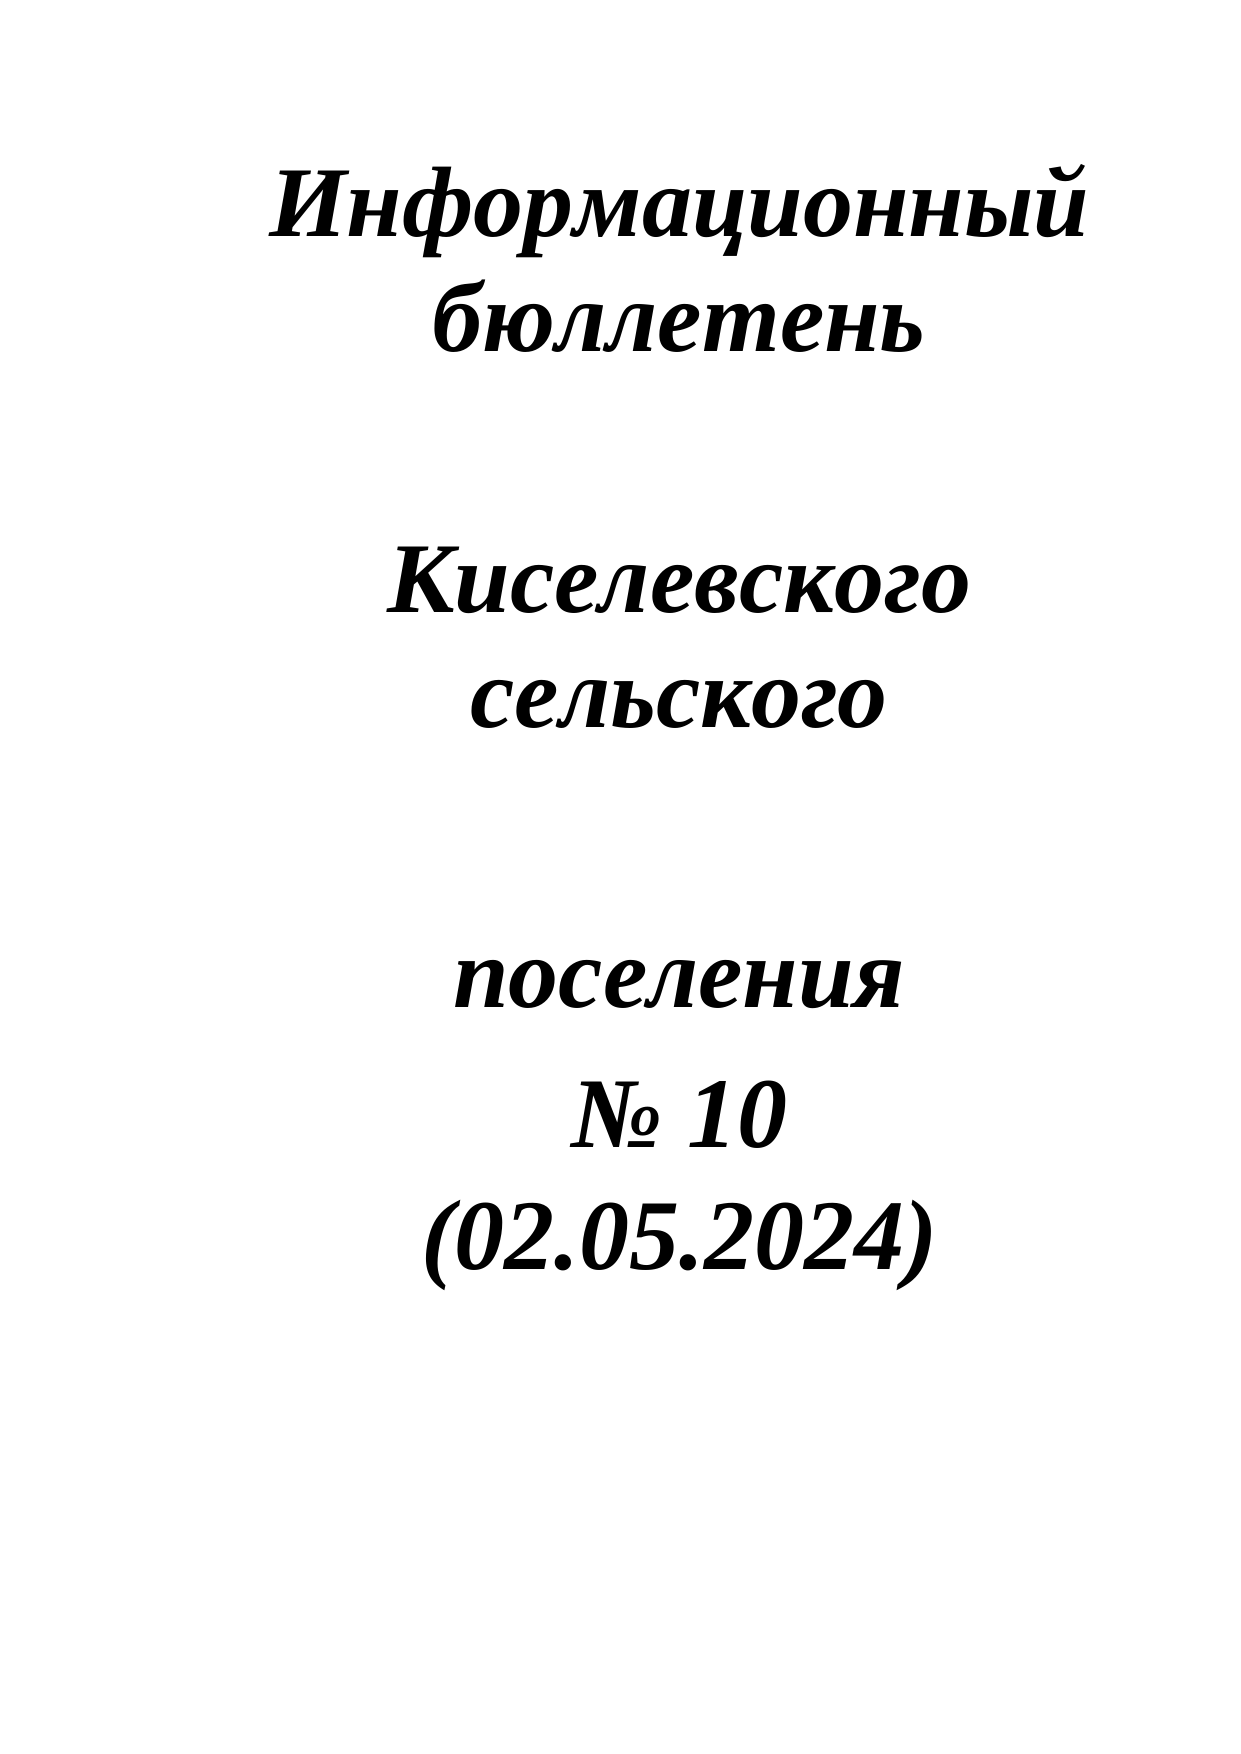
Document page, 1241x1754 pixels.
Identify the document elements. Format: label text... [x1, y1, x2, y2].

subtitle Информационный бюллетень [177, 143, 1181, 373]
subtitle Киселевского сельского [177, 519, 1181, 749]
subtitle поселения [177, 914, 1181, 1029]
subtitle № 10 [177, 1054, 1181, 1169]
subtitle (02.05.2024) [177, 1176, 1181, 1291]
